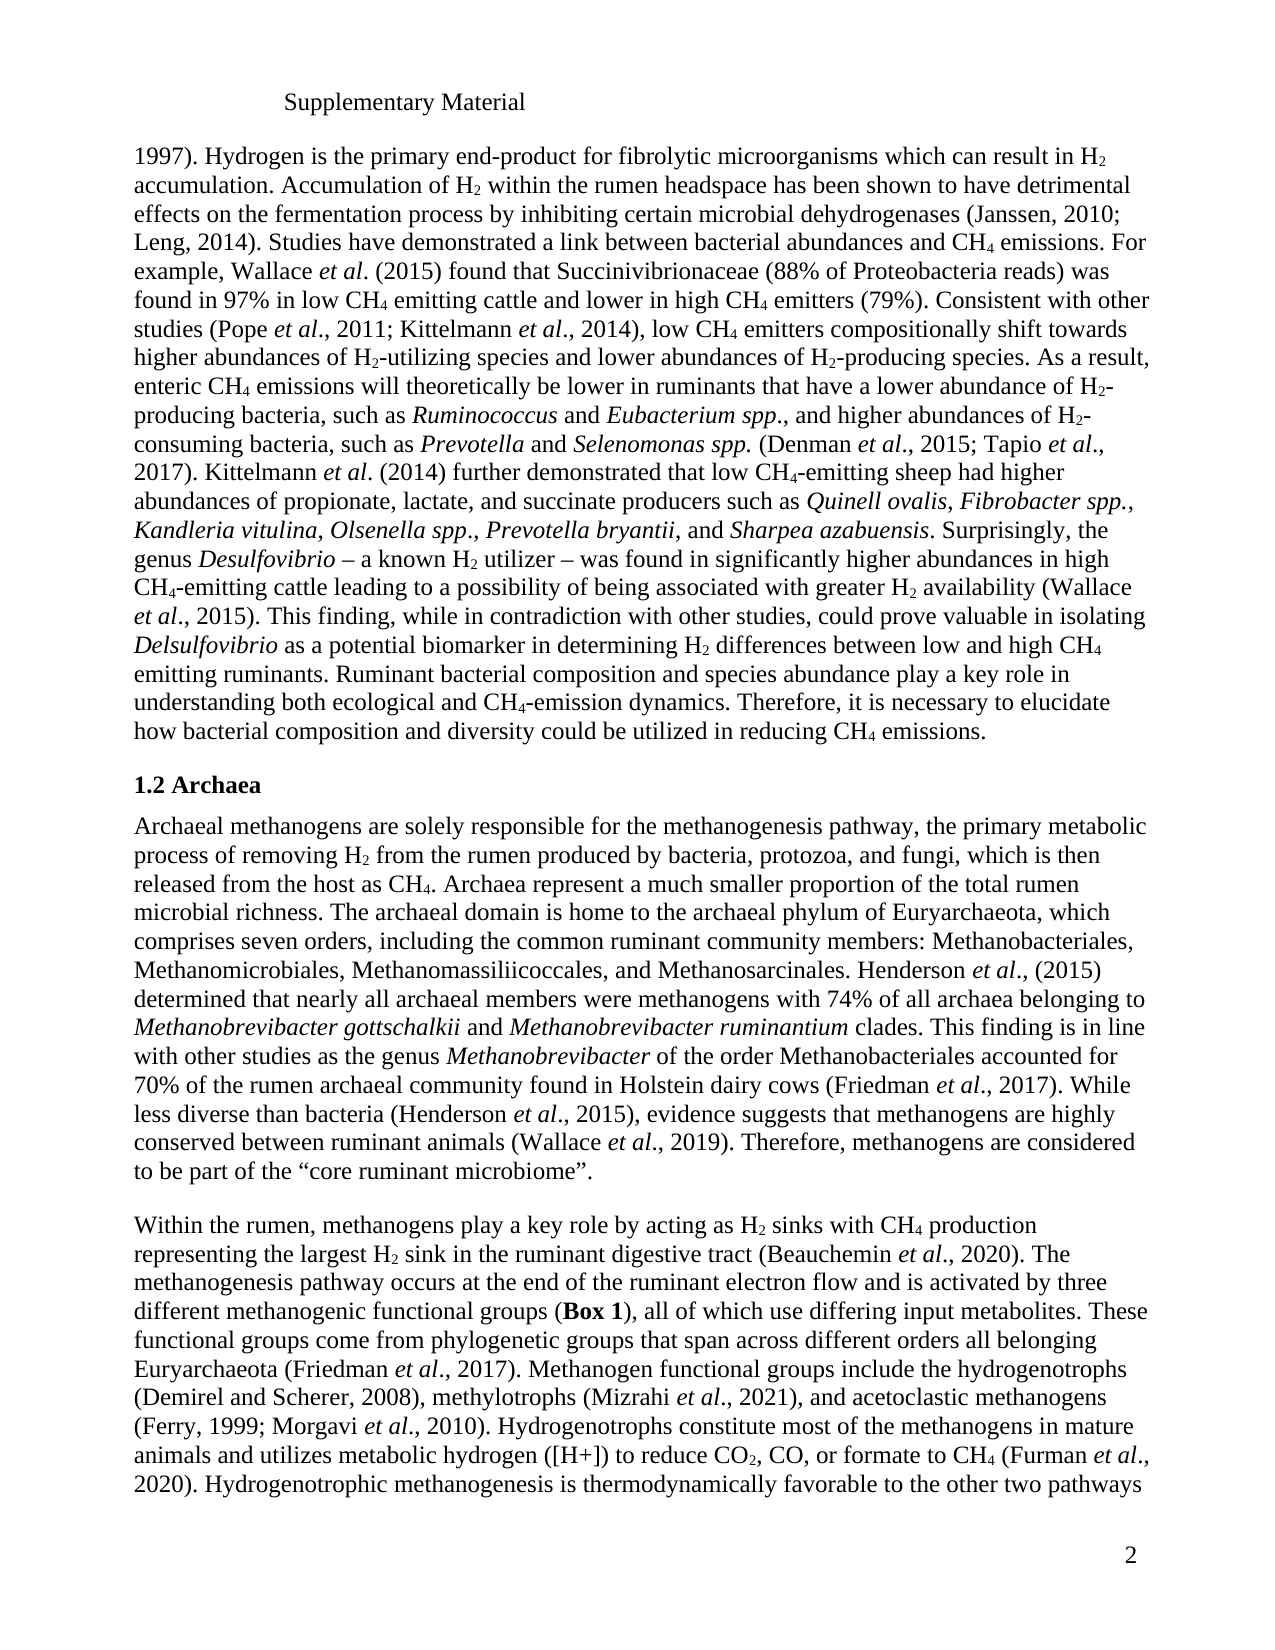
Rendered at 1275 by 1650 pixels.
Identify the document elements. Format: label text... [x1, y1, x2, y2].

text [133, 1210, 1152, 1497]
text Archaeal methanogens are solely responsible for the methanogenesis pathway, the primary metabolic process of removing H2 from the rumen produced by bacteria, protozoa, and fungi, which is then released from the host as CH4. Archaea represent a much smaller proportion of the total rumen microbial richness. The archaeal domain is home to the archaeal phylum of Euryarchaeota, which comprises seven orders, including the common ruminant community members: Methanobacteriales, Methanomicrobiales, Methanomassiliicoccales, and Methanosarcinales. Henderson et al., (2015) determined that nearly all archaeal members were methanogens with 74% of all archaea belonging to Methanobrevibacter gottschalkii and Methanobrevibacter ruminantium clades. This finding is in line with other studies as the genus Methanobrevibacter of the order Methanobacteriales accounted for 70% of the rumen archaeal community found in Holstein dairy cows (Friedman et al., 2017). While less diverse than bacteria (Henderson et al., 2015), evidence suggests that methanogens are highly conserved between ruminant animals (Wallace et al., 2019). Therefore, methanogens are considered to be part of the “core ruminant microbiome”. [133, 811, 1152, 1185]
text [133, 141, 1152, 745]
text 1.2 Archaea [133, 770, 1152, 799]
